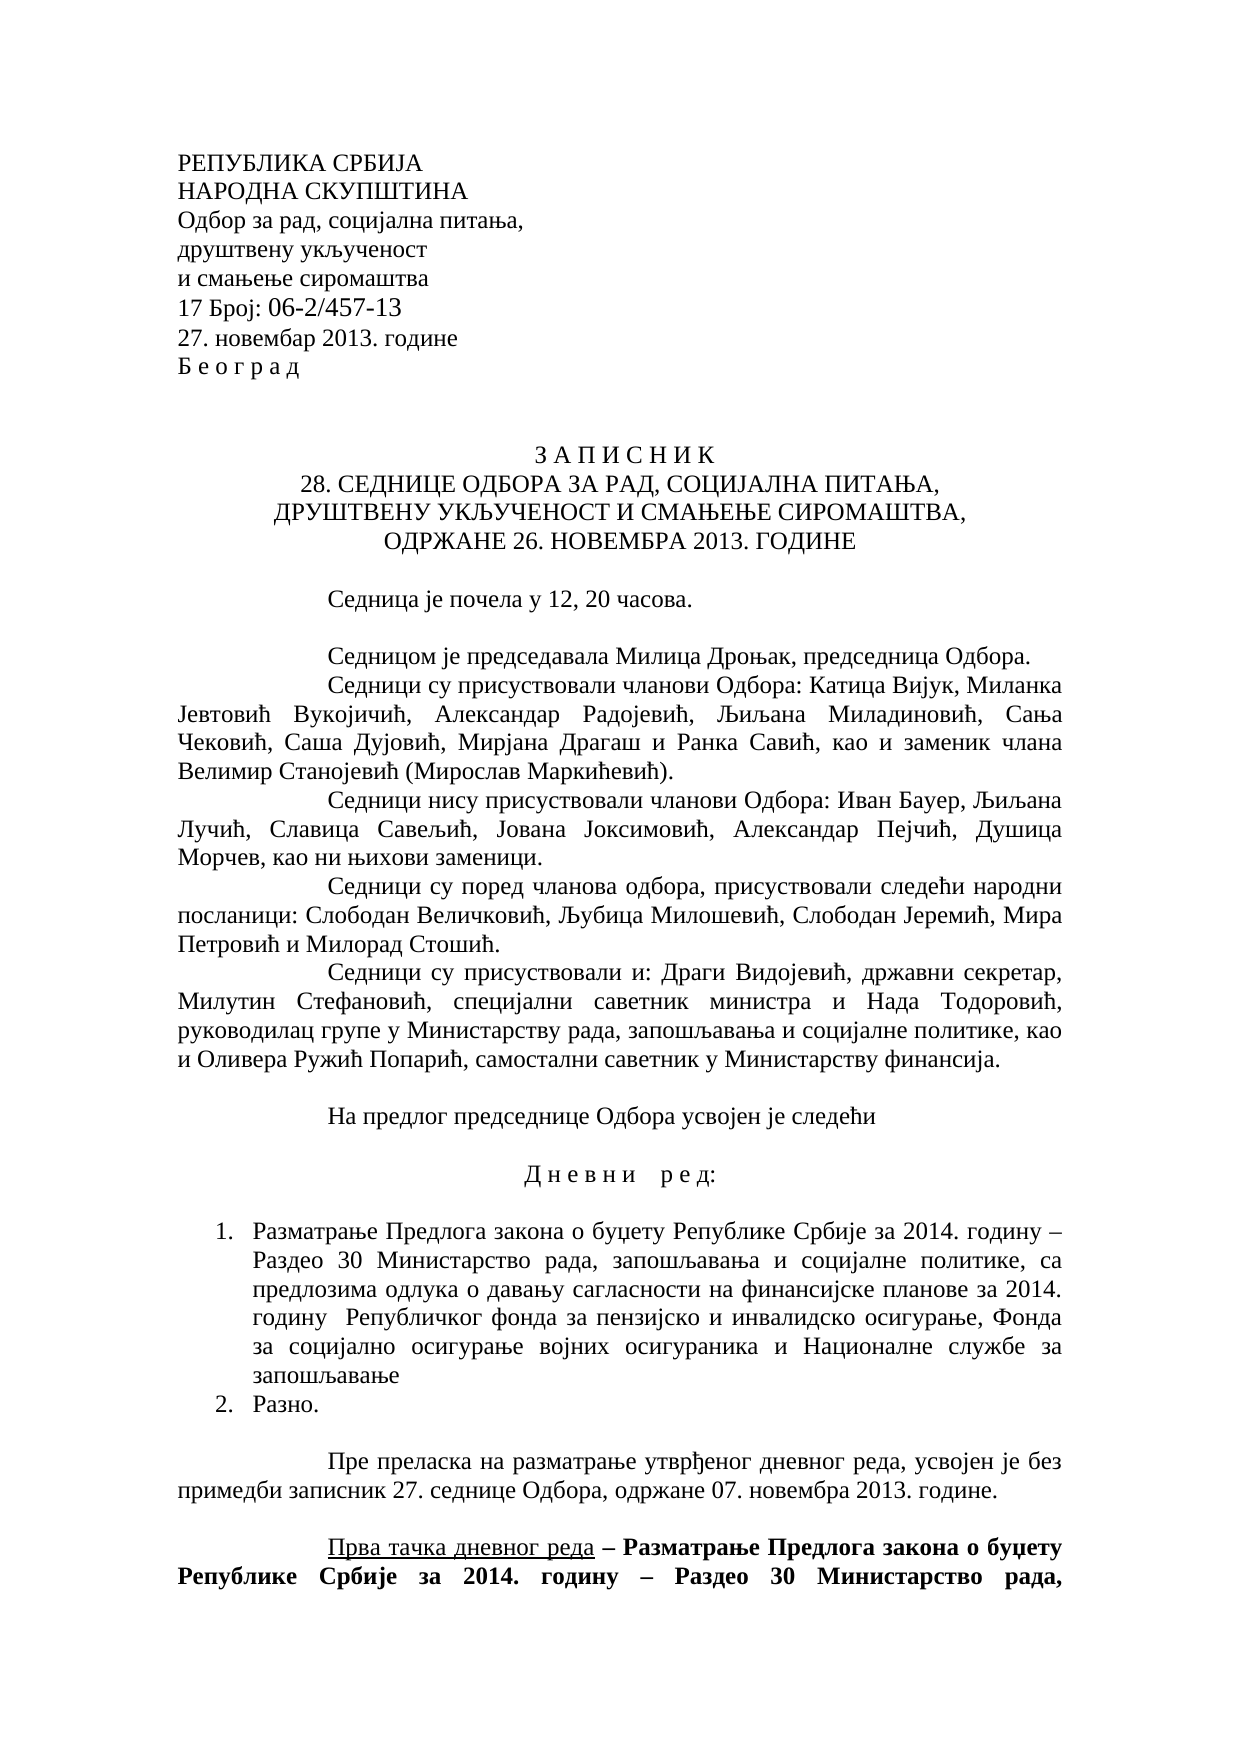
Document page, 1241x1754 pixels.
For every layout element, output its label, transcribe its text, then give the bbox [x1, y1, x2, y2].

text 28. СЕДНИЦЕ ОДБОРА ЗА РАД, СОЦИЈАЛНА ПИТАЊА, [177, 469, 1063, 497]
text Седници су присуствовали чланови Одбора: Катица Вијук, Миланка Јевтовић Вукојичић, Александар Радојевић, Љиљана Миладиновић, Сања Чековић, Саша Дујовић, Мирјана Драгаш и Ранка Савић, као и заменик члана Велимир Станојевић (Мирослав Маркићевић). [177, 670, 1063, 785]
text НАРОДНА СКУПШТИНА [177, 176, 1063, 205]
text 17 Број: 06-2/457-13 [177, 291, 1063, 323]
text З А П И С Н И К [177, 440, 1071, 469]
text Б е о г р а д [177, 351, 1063, 380]
text Седници су присуствовали и: Драги Видојевић, државни секретар, Милутин Стефановић, специјални саветник министра и Нада Тодоровић, руководилац групе у Министарству рада, запошљавања и социјалне политике, као и Оливера Ружић Попарић, самостални саветник у Министарству финансија. [177, 957, 1063, 1072]
text Д н е в н и р е д: [177, 1159, 1063, 1187]
text ДРУШТВЕНУ УКЉУЧЕНОСТ И СМАЊЕЊЕ СИРОМАШТВА, [177, 497, 1063, 526]
list Разно. [215, 1389, 1063, 1417]
list Разматрање Предлога закона о буџету Републике Србије за 2014. годину – Раздео 30 Министарство рада, запошљавања и социјалне политике, са предлозима одлука о давању сагласности на финансијске планове за 2014. годину Републичког фонда за пензијско и инвалидско осигурање, Фонда за социјално осигурање војних осигураника и Националне службе за запошљавање [215, 1216, 1063, 1389]
text друштвену укљученост [177, 234, 1063, 263]
text ОДРЖАНЕ 26. НОВЕМБРА 2013. ГОДИНЕ [177, 526, 1063, 555]
text Седница је почела у 12, 20 часова. [177, 584, 1071, 612]
text и смањење сиромаштва [177, 263, 1063, 291]
text Одбор за рад, социјална питања, [177, 205, 1063, 234]
text Седници су поред чланова одбора, присуствовали следећи народни посланици: Слободан Величковић, Љубица Милошевић, Слободан Јеремић, Мира Петровић и Милорад Стошић. [177, 871, 1063, 957]
text На предлог председнице Одбора усвојен је следећи [177, 1101, 1063, 1130]
text 27. новембар 2013. године [177, 323, 1063, 351]
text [177, 1532, 1063, 1590]
text РЕПУБЛИКА СРБИЈА [177, 148, 1063, 176]
text Седницом је председавала Милица Дроњак, председница Одбора. [177, 641, 1063, 670]
text Пре преласка на разматрање утврђеног дневног реда, усвојен је без примедби записник 27. седнице Одбора, одржане 07. новембра 2013. године. [177, 1446, 1063, 1504]
text Седници нису присуствовали чланови Одбора: Иван Бауер, Љиљана Лучић, Славица Савељић, Јована Јоксимовић, Александар Пејчић, Душица Морчев, као ни њихови заменици. [177, 785, 1063, 871]
